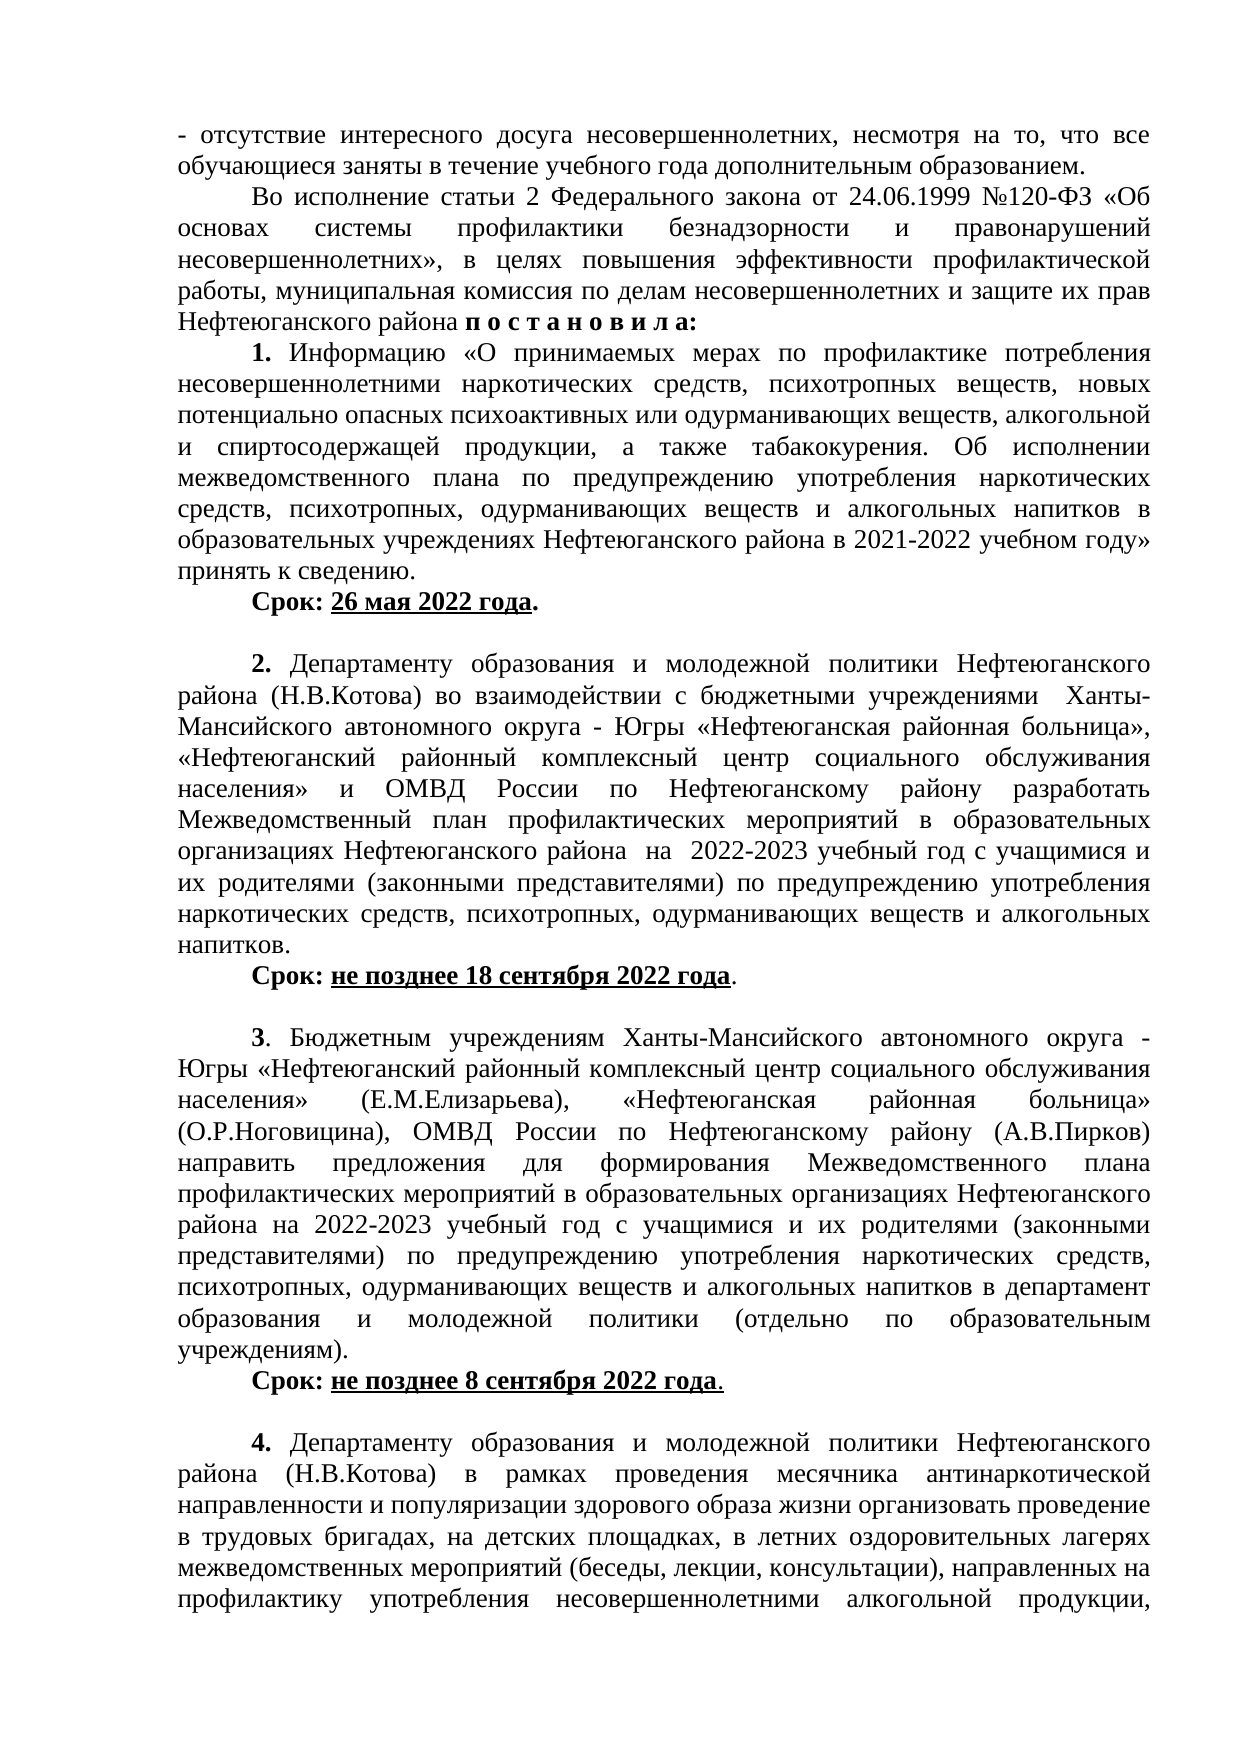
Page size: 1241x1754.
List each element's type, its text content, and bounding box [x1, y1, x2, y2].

text - отсутствие интересного досуга несовершеннолетних, несмотря на то, что все обучающиеся заняты в течение учебного года дополнительным образованием. [177, 118, 1152, 180]
text 3. Бюджетным учреждениям Ханты-Мансийского автономного округа - Югры «Нефтеюганский районный комплексный центр социального обслуживания населения» (Е.М.Елизарьева), «Нефтеюганская районная больница» (О.Р.Ноговицина), ОМВД России по Нефтеюганскому району (А.В.Пирков) направить предложения для формирования Межведомственного плана профилактических мероприятий в образовательных организациях Нефтеюганского района на 2022-2023 учебный год с учащимися и их родителями (законными представителями) по предупреждению употребления наркотических средств, психотропных, одурманивающих веществ и алкогольных напитков в департамент образования и молодежной политики (отдельно по образовательным учреждениям). [177, 1021, 1152, 1364]
text Во исполнение статьи 2 Федерального закона от 24.06.1999 №120-ФЗ «Об основах системы профилактики безнадзорности и правонарушений несовершеннолетних», в целях повышения эффективности профилактической работы, муниципальная комиссия по делам несовершеннолетних и защите их прав Нефтеюганского района п о с т а н о в и л а: [177, 180, 1152, 336]
text 1. Информацию «О принимаемых мерах по профилактике потребления несовершеннолетними наркотических средств, психотропных веществ, новых потенциально опасных психоактивных или одурманивающих веществ, алкогольной и спиртосодержащей продукции, а также табакокурения. Об исполнении межведомственного плана по предупреждению употребления наркотических средств, психотропных, одурманивающих веществ и алкогольных напитков в образовательных учреждениях Нефтеюганского района в 2021-2022 учебном году» принять к сведению. [177, 336, 1152, 585]
text Срок: 26 мая 2022 года. [177, 585, 1152, 616]
text Срок: не позднее 18 сентября 2022 года. [177, 959, 1152, 990]
text Срок: не позднее 8 сентября 2022 года. [177, 1364, 1152, 1395]
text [177, 1426, 1152, 1613]
text 2. Департаменту образования и молодежной политики Нефтеюганского района (Н.В.Котова) во взаимодействии с бюджетными учреждениями Ханты-Мансийского автономного округа - Югры «Нефтеюганская районная больница», «Нефтеюганский районный комплексный центр социального обслуживания населения» и ОМВД России по Нефтеюганскому району разработать Межведомственный план профилактических мероприятий в образовательных организациях Нефтеюганского района на 2022-2023 учебный год с учащимися и их родителями (законными представителями) по предупреждению употребления наркотических средств, психотропных, одурманивающих веществ и алкогольных напитков. [177, 648, 1152, 959]
